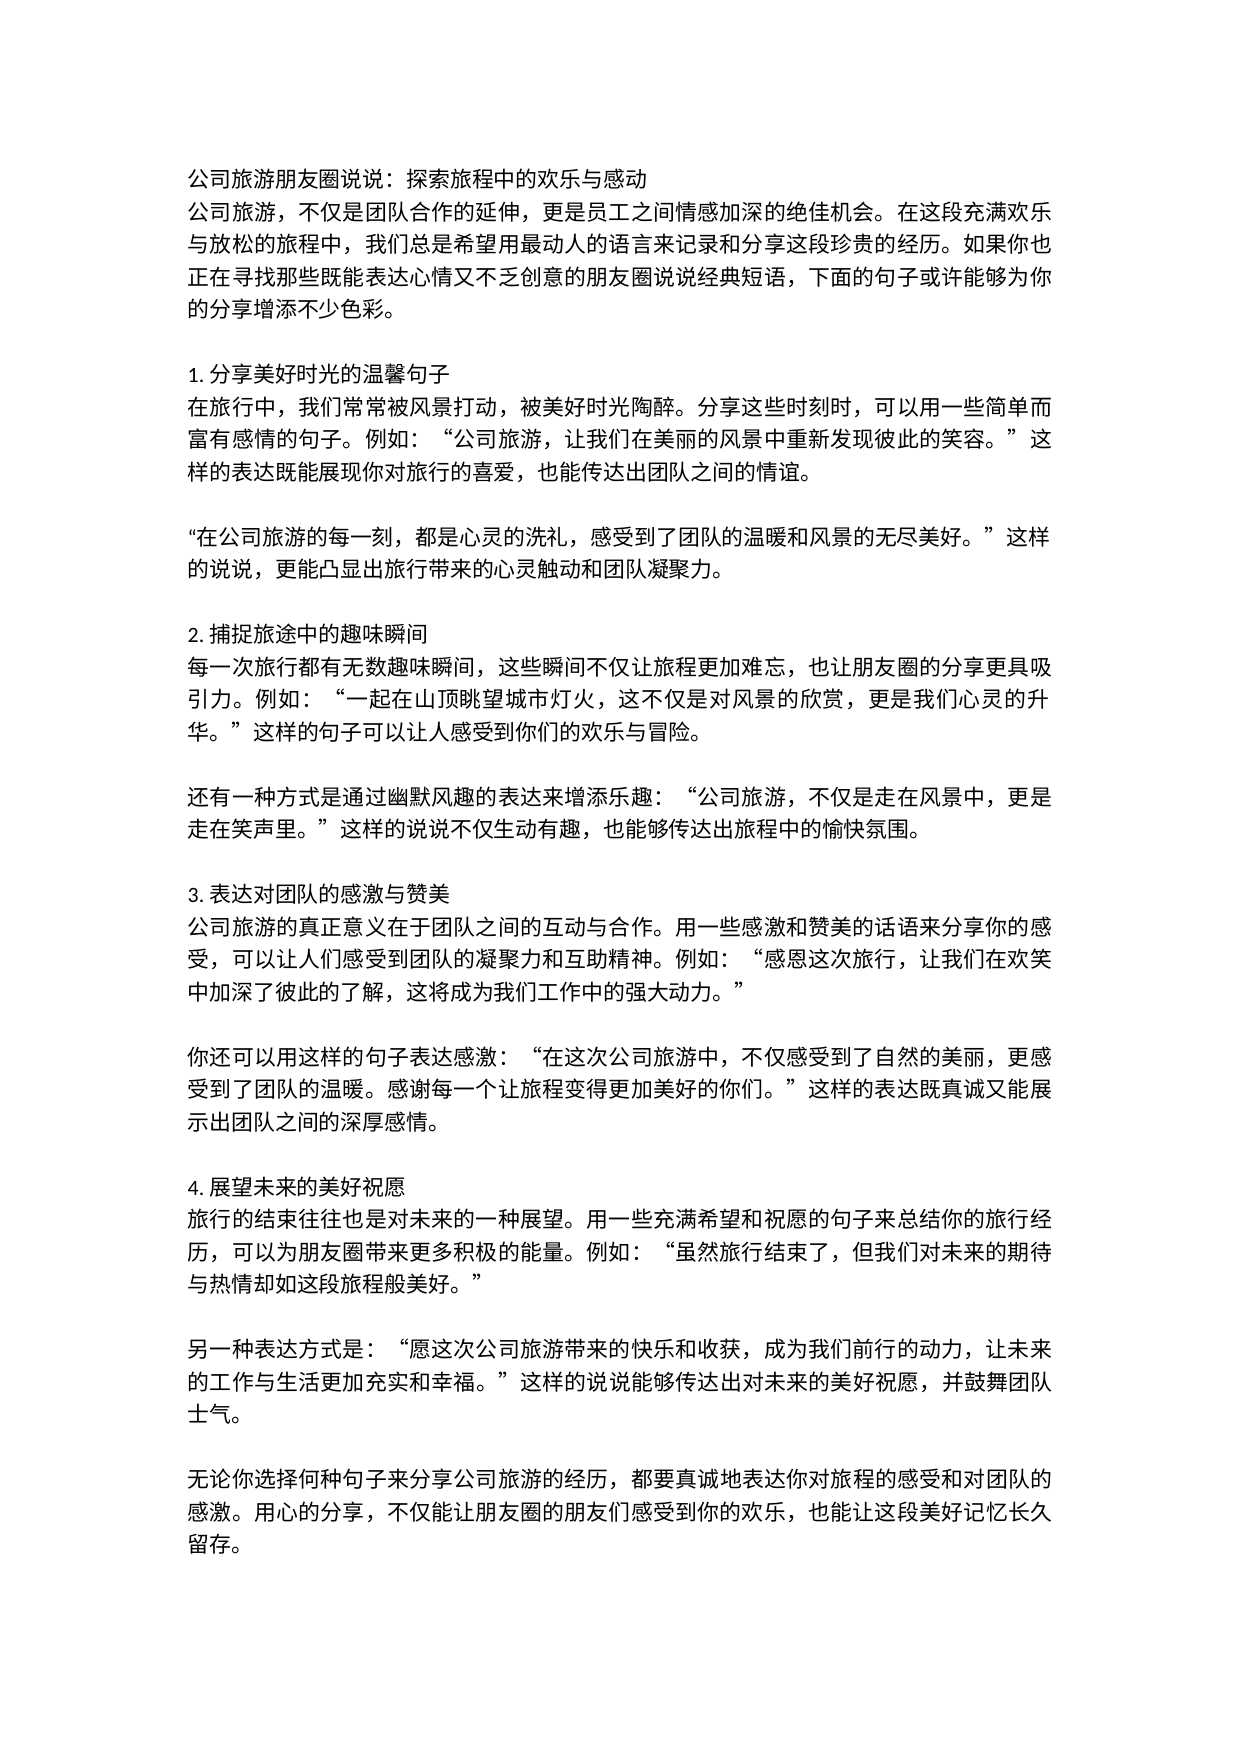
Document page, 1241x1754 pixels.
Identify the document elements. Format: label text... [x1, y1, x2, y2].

text 3. 表达对团队的感激与赞美 [187, 877, 1053, 909]
text 另一种表达方式是：“愿这次公司旅游带来的快乐和收获，成为我们前行的动力，让未来的工作与生活更加充实和幸福。”这样的说说能够传达出对未来的美好祝愿，并鼓舞团队士气。 [187, 1332, 1053, 1429]
text 2. 捕捉旅途中的趣味瞬间 [187, 617, 1053, 649]
text 公司旅游的真正意义在于团队之间的互动与合作。用一些感激和赞美的话语来分享你的感受，可以让人们感受到团队的凝聚力和互助精神。例如：“感恩这次旅行，让我们在欢笑中加深了彼此的了解，这将成为我们工作中的强大动力。” [187, 909, 1053, 1007]
text 1. 分享美好时光的温馨句子 [187, 357, 1053, 389]
text 4. 展望未来的美好祝愿 [187, 1169, 1053, 1202]
text 无论你选择何种句子来分享公司旅游的经历，都要真诚地表达你对旅程的感受和对团队的感激。用心的分享，不仅能让朋友圈的朋友们感受到你的欢乐，也能让这段美好记忆长久留存。 [187, 1462, 1053, 1559]
text 旅行的结束往往也是对未来的一种展望。用一些充满希望和祝愿的句子来总结你的旅行经历，可以为朋友圈带来更多积极的能量。例如：“虽然旅行结束了，但我们对未来的期待与热情却如这段旅程般美好。” [187, 1202, 1053, 1299]
text 公司旅游朋友圈说说：探索旅程中的欢乐与感动 [187, 162, 1053, 194]
text “在公司旅游的每一刻，都是心灵的洗礼，感受到了团队的温暖和风景的无尽美好。”这样的说说，更能凸显出旅行带来的心灵触动和团队凝聚力。 [187, 519, 1053, 584]
text 每一次旅行都有无数趣味瞬间，这些瞬间不仅让旅程更加难忘，也让朋友圈的分享更具吸引力。例如：“一起在山顶眺望城市灯火，这不仅是对风景的欣赏，更是我们心灵的升华。”这样的句子可以让人感受到你们的欢乐与冒险。 [187, 649, 1053, 747]
text 还有一种方式是通过幽默风趣的表达来增添乐趣：“公司旅游，不仅是走在风景中，更是走在笑声里。”这样的说说不仅生动有趣，也能够传达出旅程中的愉快氛围。 [187, 779, 1053, 844]
text 在旅行中，我们常常被风景打动，被美好时光陶醉。分享这些时刻时，可以用一些简单而富有感情的句子。例如：“公司旅游，让我们在美丽的风景中重新发现彼此的笑容。”这样的表达既能展现你对旅行的喜爱，也能传达出团队之间的情谊。 [187, 389, 1053, 487]
text 你还可以用这样的句子表达感激：“在这次公司旅游中，不仅感受到了自然的美丽，更感受到了团队的温暖。感谢每一个让旅程变得更加美好的你们。”这样的表达既真诚又能展示出团队之间的深厚感情。 [187, 1039, 1053, 1137]
text 公司旅游，不仅是团队合作的延伸，更是员工之间情感加深的绝佳机会。在这段充满欢乐与放松的旅程中，我们总是希望用最动人的语言来记录和分享这段珍贵的经历。如果你也正在寻找那些既能表达心情又不乏创意的朋友圈说说经典短语，下面的句子或许能够为你的分享增添不少色彩。 [187, 194, 1053, 324]
